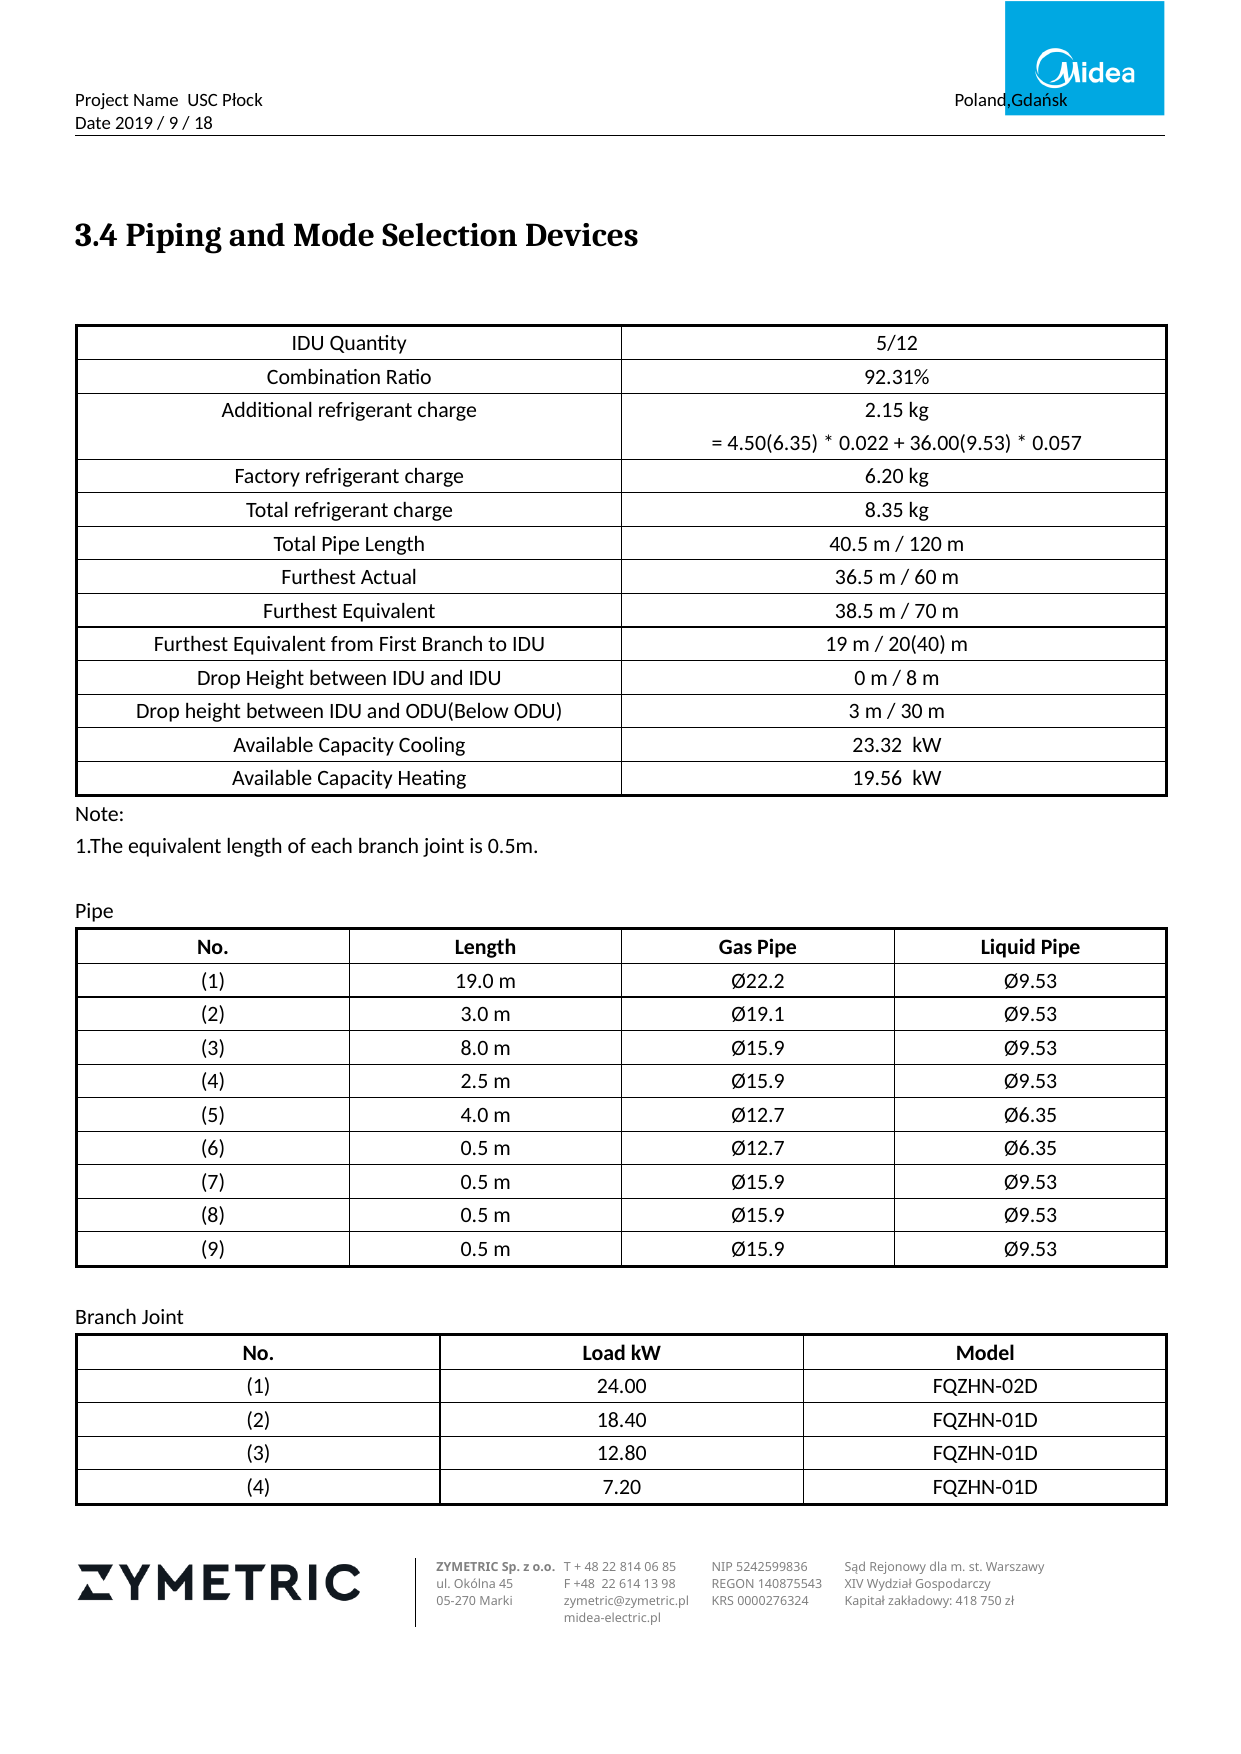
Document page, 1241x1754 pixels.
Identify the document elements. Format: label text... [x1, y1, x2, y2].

table_cell Furthest Equivalent [78, 594, 621, 626]
table_cell Ø15.9 [622, 1199, 894, 1231]
picture [1123, 68, 1134, 82]
table_cell Ø9.53 [895, 1065, 1165, 1097]
table_cell Ø15.9 [622, 1031, 894, 1063]
picture [1041, 63, 1070, 88]
text Branch Joint [75, 1300, 1165, 1333]
table_header 5/12 [622, 327, 1165, 359]
table_cell Drop height between IDU and ODU(Below ODU) [78, 695, 621, 727]
table_cell Available Capacity Heating [78, 762, 621, 794]
table_cell Combination Ratio [78, 360, 621, 393]
table_cell 24.00 [441, 1370, 803, 1402]
table_cell 38.5 m / 70 m [622, 594, 1165, 626]
table_cell Total Pipe Length [78, 527, 621, 559]
table_cell (4) [78, 1065, 349, 1097]
table_cell Total refrigerant charge [78, 493, 621, 526]
table_cell (3) [78, 1031, 349, 1063]
table_cell Ø9.53 [895, 1031, 1165, 1063]
table_cell (1) [78, 1370, 439, 1402]
picture [1003, 0, 1166, 116]
picture [1072, 63, 1079, 82]
table_cell Furthest Actual [78, 560, 621, 593]
table_cell Furthest Equivalent from First Branch to IDU [78, 628, 621, 660]
table_cell Ø12.7 [622, 1098, 894, 1131]
table_cell Ø9.53 [895, 1232, 1165, 1265]
table_cell 0.5 m [350, 1232, 621, 1265]
text Note: [75, 797, 1165, 830]
table_cell FQZHN-01D [804, 1437, 1165, 1469]
table_cell Ø6.35 [895, 1098, 1165, 1131]
table_cell (9) [78, 1232, 349, 1265]
table_cell (3) [78, 1437, 439, 1469]
table_cell 0.5 m [350, 1165, 621, 1198]
table_cell 6.20 kg [622, 460, 1165, 492]
table_cell 4.0 m [350, 1098, 621, 1131]
table_cell 92.31% [622, 360, 1165, 393]
table_cell 8.35 kg [622, 493, 1165, 526]
table_cell 40.5 m / 120 m [622, 527, 1165, 559]
table_cell 12.80 [441, 1437, 803, 1469]
table_header Length [350, 930, 621, 963]
table_header No. [78, 930, 349, 963]
picture [1037, 49, 1068, 69]
table_cell Ø9.53 [895, 964, 1165, 996]
table_cell (1) [78, 964, 349, 996]
table_cell 19.56 kW [622, 762, 1165, 794]
table_header Model [804, 1336, 1165, 1368]
table_cell 2.5 m [350, 1065, 621, 1097]
table_cell 2.15 kg = 4.50(6.35) * 0.022 + 36.00(9.53) * 0.057 [622, 394, 1165, 459]
table_cell (7) [78, 1165, 349, 1198]
table_cell 0.5 m [350, 1199, 621, 1231]
picture [1089, 63, 1103, 82]
table_cell (2) [78, 1403, 439, 1436]
table_cell Ø19.1 [622, 998, 894, 1030]
table_cell Available Capacity Cooling [78, 728, 621, 761]
table_cell Ø15.9 [622, 1232, 894, 1265]
table_cell 23.32 kW [622, 728, 1165, 761]
table_cell (4) [78, 1470, 439, 1503]
table_header Gas Pipe [622, 930, 894, 963]
table_cell 7.20 [441, 1470, 803, 1503]
table_cell (6) [78, 1132, 349, 1164]
table_cell 18.40 [441, 1403, 803, 1436]
table_cell 19 m / 20(40) m [622, 628, 1165, 660]
table_cell (2) [78, 998, 349, 1030]
table_header Liquid Pipe [895, 930, 1165, 963]
table_cell 0 m / 8 m [622, 661, 1165, 693]
subtitle 3.4 Piping and Mode Selection Devices [75, 203, 1165, 268]
table_cell Ø6.35 [895, 1132, 1165, 1164]
table_cell Additional refrigerant charge [78, 394, 621, 459]
table_cell 36.5 m / 60 m [622, 560, 1165, 593]
table_cell 3 m / 30 m [622, 695, 1165, 727]
text 1.The equivalent length of each branch joint is 0.5m. [75, 830, 1165, 862]
table_cell FQZHN-02D [804, 1370, 1165, 1402]
table_cell Factory refrigerant charge [78, 460, 621, 492]
table_cell Ø9.53 [895, 1199, 1165, 1231]
table_cell 19.0 m [350, 964, 621, 996]
text Pipe [75, 895, 1165, 927]
table_cell FQZHN-01D [804, 1403, 1165, 1436]
table_cell FQZHN-01D [804, 1470, 1165, 1503]
table_cell (8) [78, 1199, 349, 1231]
table_cell Ø9.53 [895, 1165, 1165, 1198]
table_cell 3.0 m [350, 998, 621, 1030]
table_cell Ø15.9 [622, 1165, 894, 1198]
table_cell Ø9.53 [895, 998, 1165, 1030]
table_header No. [78, 1336, 439, 1368]
picture [77, 1562, 389, 1606]
table_cell 0.5 m [350, 1132, 621, 1164]
table_header Load kW [441, 1336, 803, 1368]
table_cell 8.0 m [350, 1031, 621, 1063]
table_cell Ø22.2 [622, 964, 894, 996]
picture [1106, 68, 1119, 82]
table_cell Ø15.9 [622, 1065, 894, 1097]
table_cell Drop Height between IDU and IDU [78, 661, 621, 693]
table_cell (5) [78, 1098, 349, 1131]
table_cell Ø12.7 [622, 1132, 894, 1164]
table_header IDU Quantity [78, 327, 621, 359]
